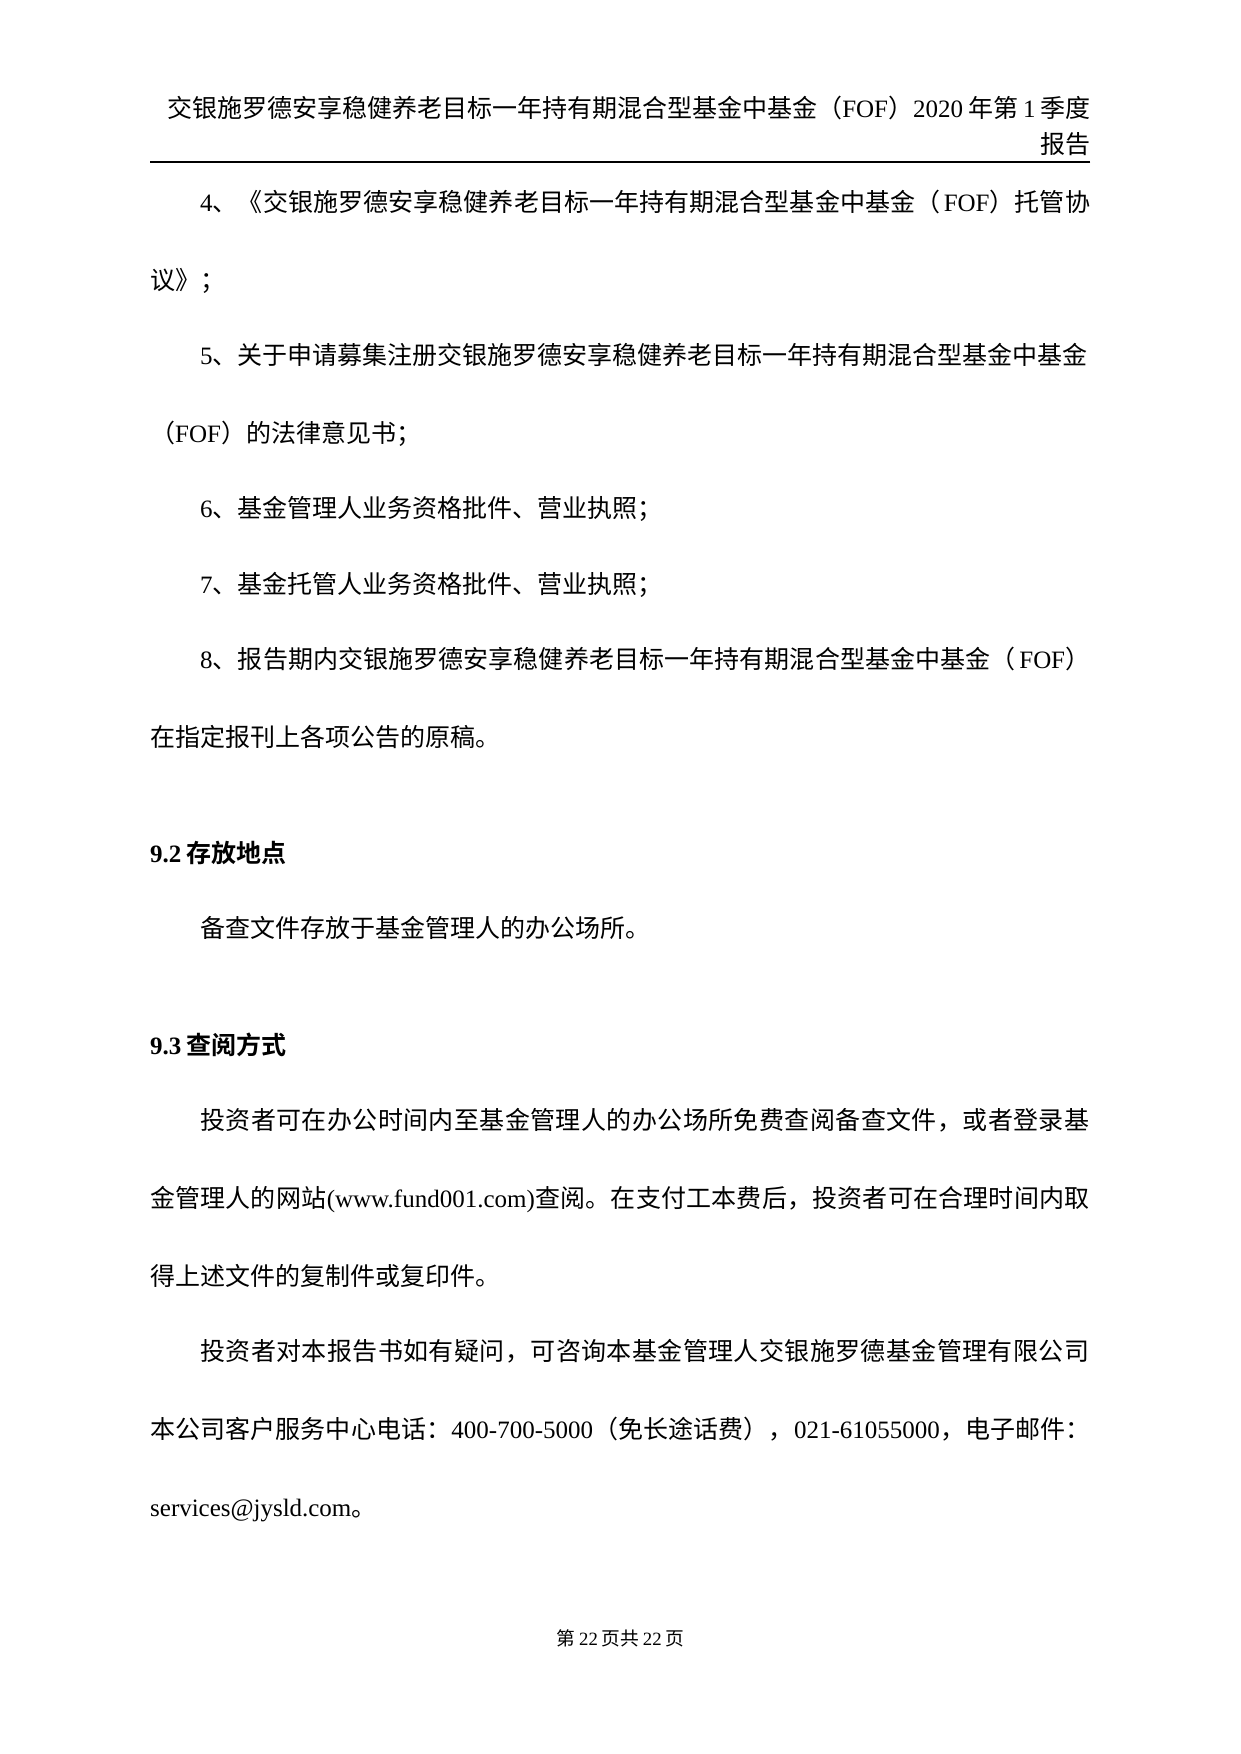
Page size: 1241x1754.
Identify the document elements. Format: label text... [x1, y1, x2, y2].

text 9.2存放地点 [150, 819, 1090, 884]
text 4、《交银施罗德安享稳健养老目标一年持有期混合型基金中基金（FOF）托管协议》； [150, 168, 1090, 311]
text 9.3查阅方式 [150, 1011, 1090, 1076]
text 投资者对本报告书如有疑问，可咨询本基金管理人交银施罗德基金管理有限公司。本公司客户服务中心电话：400-700-5000（免长途话费），021-61055000，电子邮件：services@jysld.com。 [150, 1317, 1090, 1538]
text 6、基金管理人业务资格批件、营业执照； [150, 474, 1090, 539]
text 备查文件存放于基金管理人的办公场所。 [150, 894, 1090, 959]
text 8、报告期内交银施罗德安享稳健养老目标一年持有期混合型基金中基金（FOF）在指定报刊上各项公告的原稿。 [150, 625, 1090, 768]
text 7、基金托管人业务资格批件、营业执照； [150, 550, 1090, 615]
text 投资者可在办公时间内至基金管理人的办公场所免费查阅备查文件，或者登录基金管理人的网站(www.fund001.com)查阅。在支付工本费后，投资者可在合理时间内取得上述文件的复制件或复印件。 [150, 1086, 1090, 1307]
text 5、关于申请募集注册交银施罗德安享稳健养老目标一年持有期混合型基金中基金（FOF）的法律意见书； [150, 321, 1090, 464]
